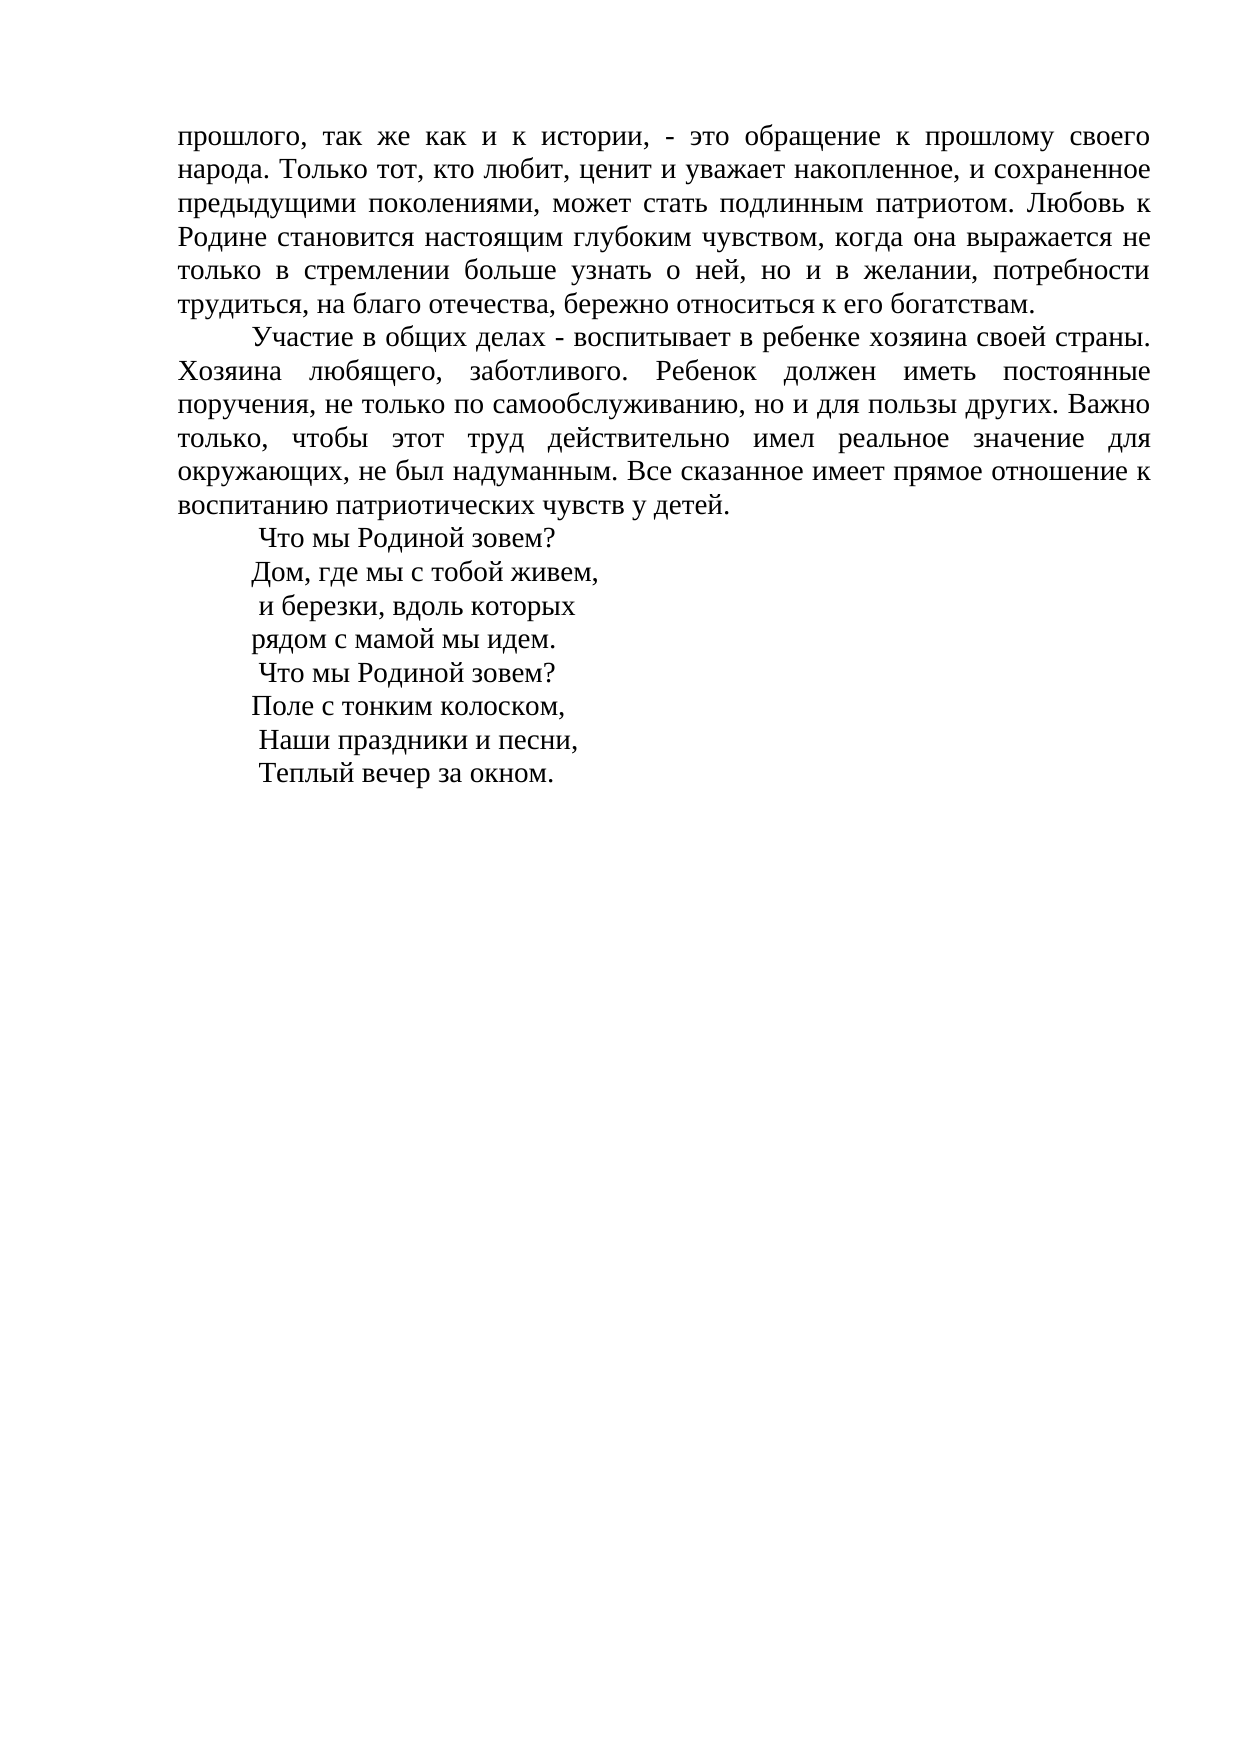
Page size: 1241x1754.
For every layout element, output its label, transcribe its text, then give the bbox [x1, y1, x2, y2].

text Что мы Родиной зовем? [177, 655, 1152, 688]
text и березки, вдоль которых [177, 588, 1152, 621]
text Наши праздники и песни, [177, 722, 1152, 755]
text Что мы Родиной зовем? [177, 521, 1152, 554]
text рядом с мамой мы идем. [177, 621, 1152, 655]
text Теплый вечер за окном. [177, 755, 1152, 789]
text Поле с тонким колоском, [177, 688, 1152, 722]
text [177, 118, 1152, 319]
text Участие в общих делах - воспитывает в ребенке хозяина своей страны. Хозяина любящего, заботливого. Ребенок должен иметь постоянные поручения, не только по самообслуживанию, но и для пользы других. Важно только, чтобы этот труд действительно имел реальное значение для окружающих, не был надуманным. Все сказанное имеет прямое отношение к воспитанию патриотических чувств у детей. [177, 319, 1152, 521]
text Дом, где мы с тобой живем, [177, 554, 1152, 588]
